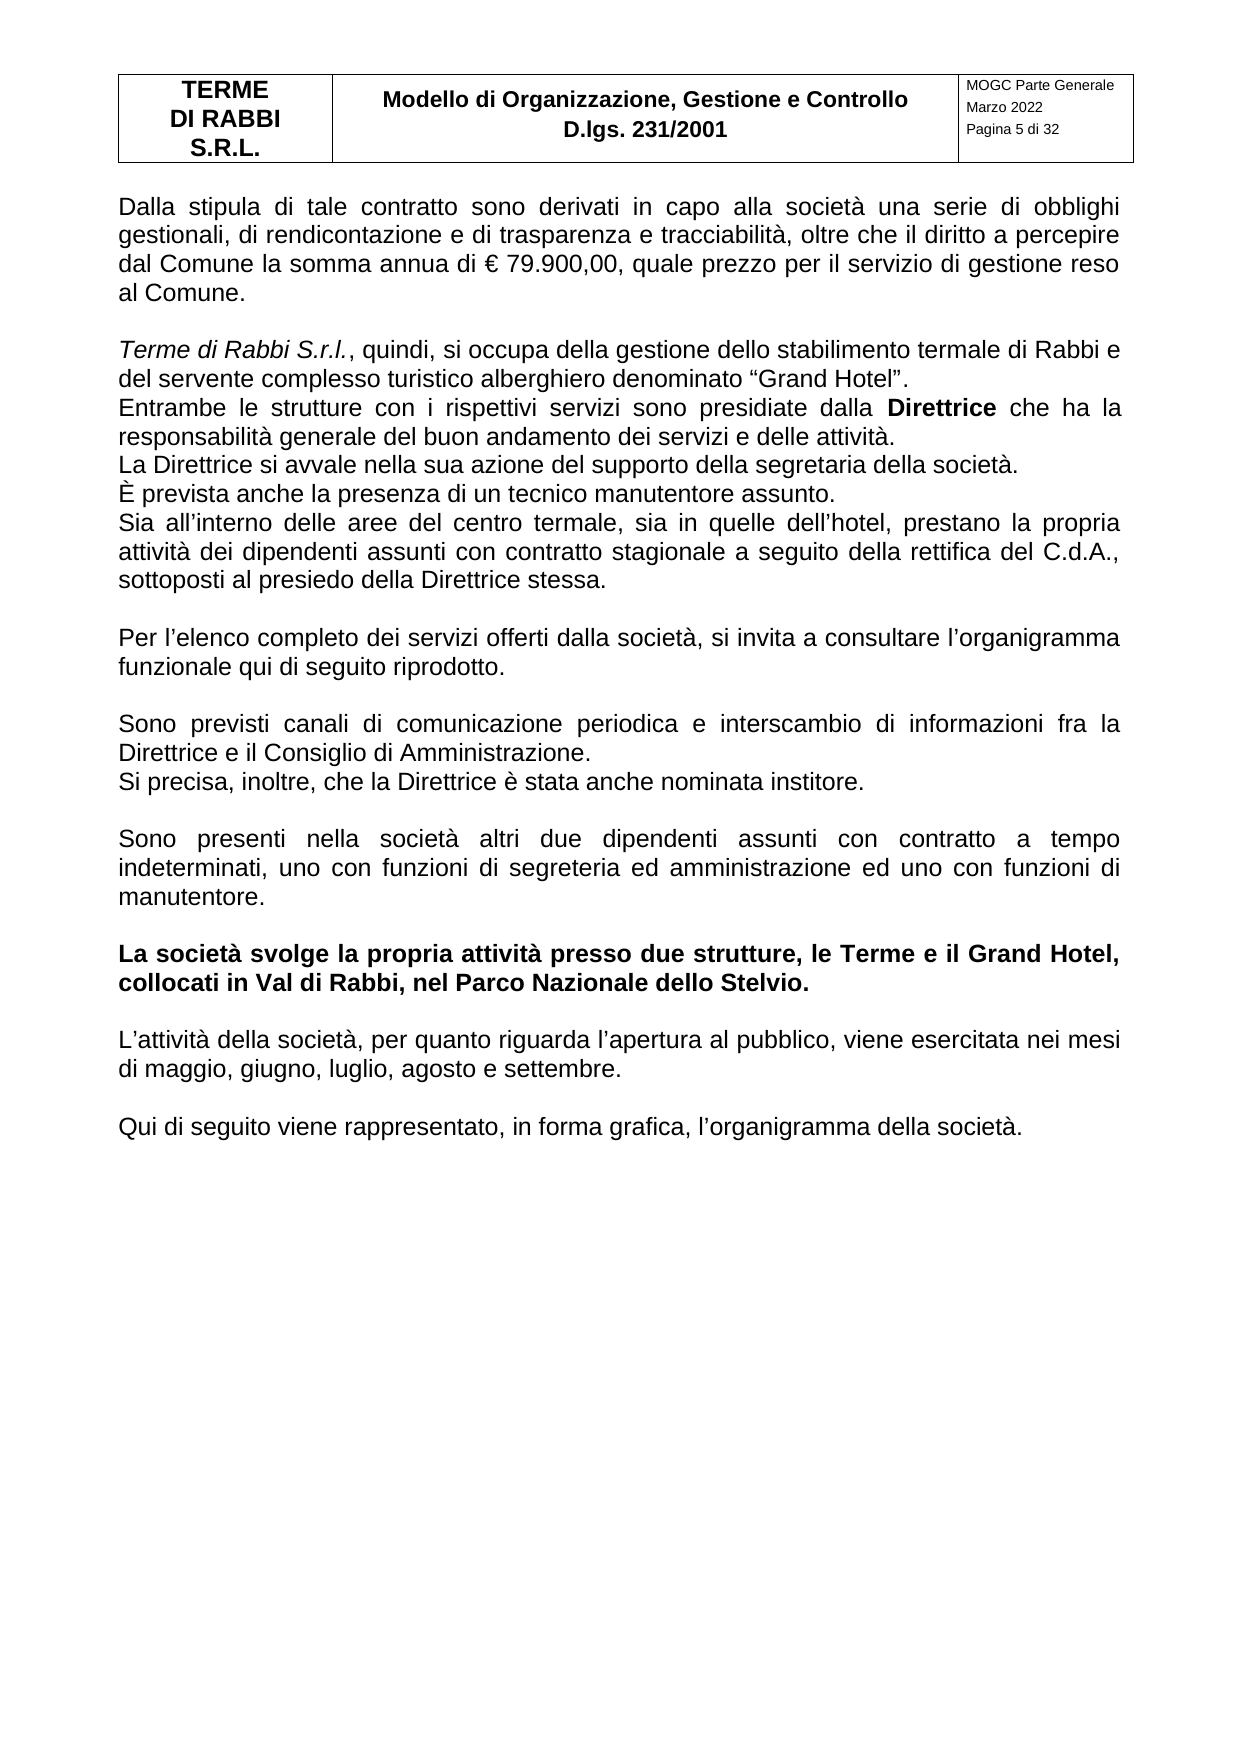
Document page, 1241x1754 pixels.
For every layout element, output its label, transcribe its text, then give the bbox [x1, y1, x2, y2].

text Entrambe le strutture con i rispettivi servizi sono presidiate dalla Direttrice che ha la responsabilità generale del buon andamento dei servizi e delle attività. [118, 393, 1122, 450]
text L’attività della società, per quanto riguarda l’apertura al pubblico, viene esercitata nei mesi di maggio, giugno, luglio, agosto e settembre. [118, 1025, 1122, 1083]
text È prevista anche la presenza di un tecnico manutentore assunto. [118, 479, 1122, 508]
text Sono previsti canali di comunicazione periodica e interscambio di informazioni fra la Direttrice e il Consiglio di Amministrazione. [118, 709, 1122, 766]
text Sono presenti nella società altri due dipendenti assunti con contratto a tempo indeterminati, uno con funzioni di segreteria ed amministrazione ed uno con funzioni di manutentore. [118, 824, 1122, 910]
text Si precisa, inoltre, che la Direttrice è stata anche nominata institore. [118, 766, 1122, 795]
text La Direttrice si avvale nella sua azione del supporto della segretaria della società. [118, 450, 1122, 479]
text Per l’elenco completo dei servizi offerti dalla società, si invita a consultare l’organigramma funzionale qui di seguito riprodotto. [118, 623, 1122, 680]
text Qui di seguito viene rappresentato, in forma grafica, l’organigramma della società. [118, 1111, 1122, 1140]
text Terme di Rabbi S.r.l., quindi, si occupa della gestione dello stabilimento termale di Rabbi e del servente complesso turistico alberghiero denominato “Grand Hotel”. [118, 335, 1122, 393]
text La società svolge la propria attività presso due strutture, le Terme e il Grand Hotel, collocati in Val di Rabbi, nel Parco Nazionale dello Stelvio. [118, 939, 1122, 996]
text Sia all’interno delle aree del centro termale, sia in quelle dell’hotel, prestano la propria attività dei dipendenti assunti con contratto stagionale a seguito della rettifica del C.d.A., sottoposti al presiedo della Direttrice stessa. [118, 508, 1122, 594]
text Dalla stipula di tale contratto sono derivati in capo alla società una serie di obblighi gestionali, di rendicontazione e di trasparenza e tracciabilità, oltre che il diritto a percepire dal Comune la somma annua di € 79.900,00, quale prezzo per il servizio di gestione reso al Comune. [118, 191, 1122, 306]
